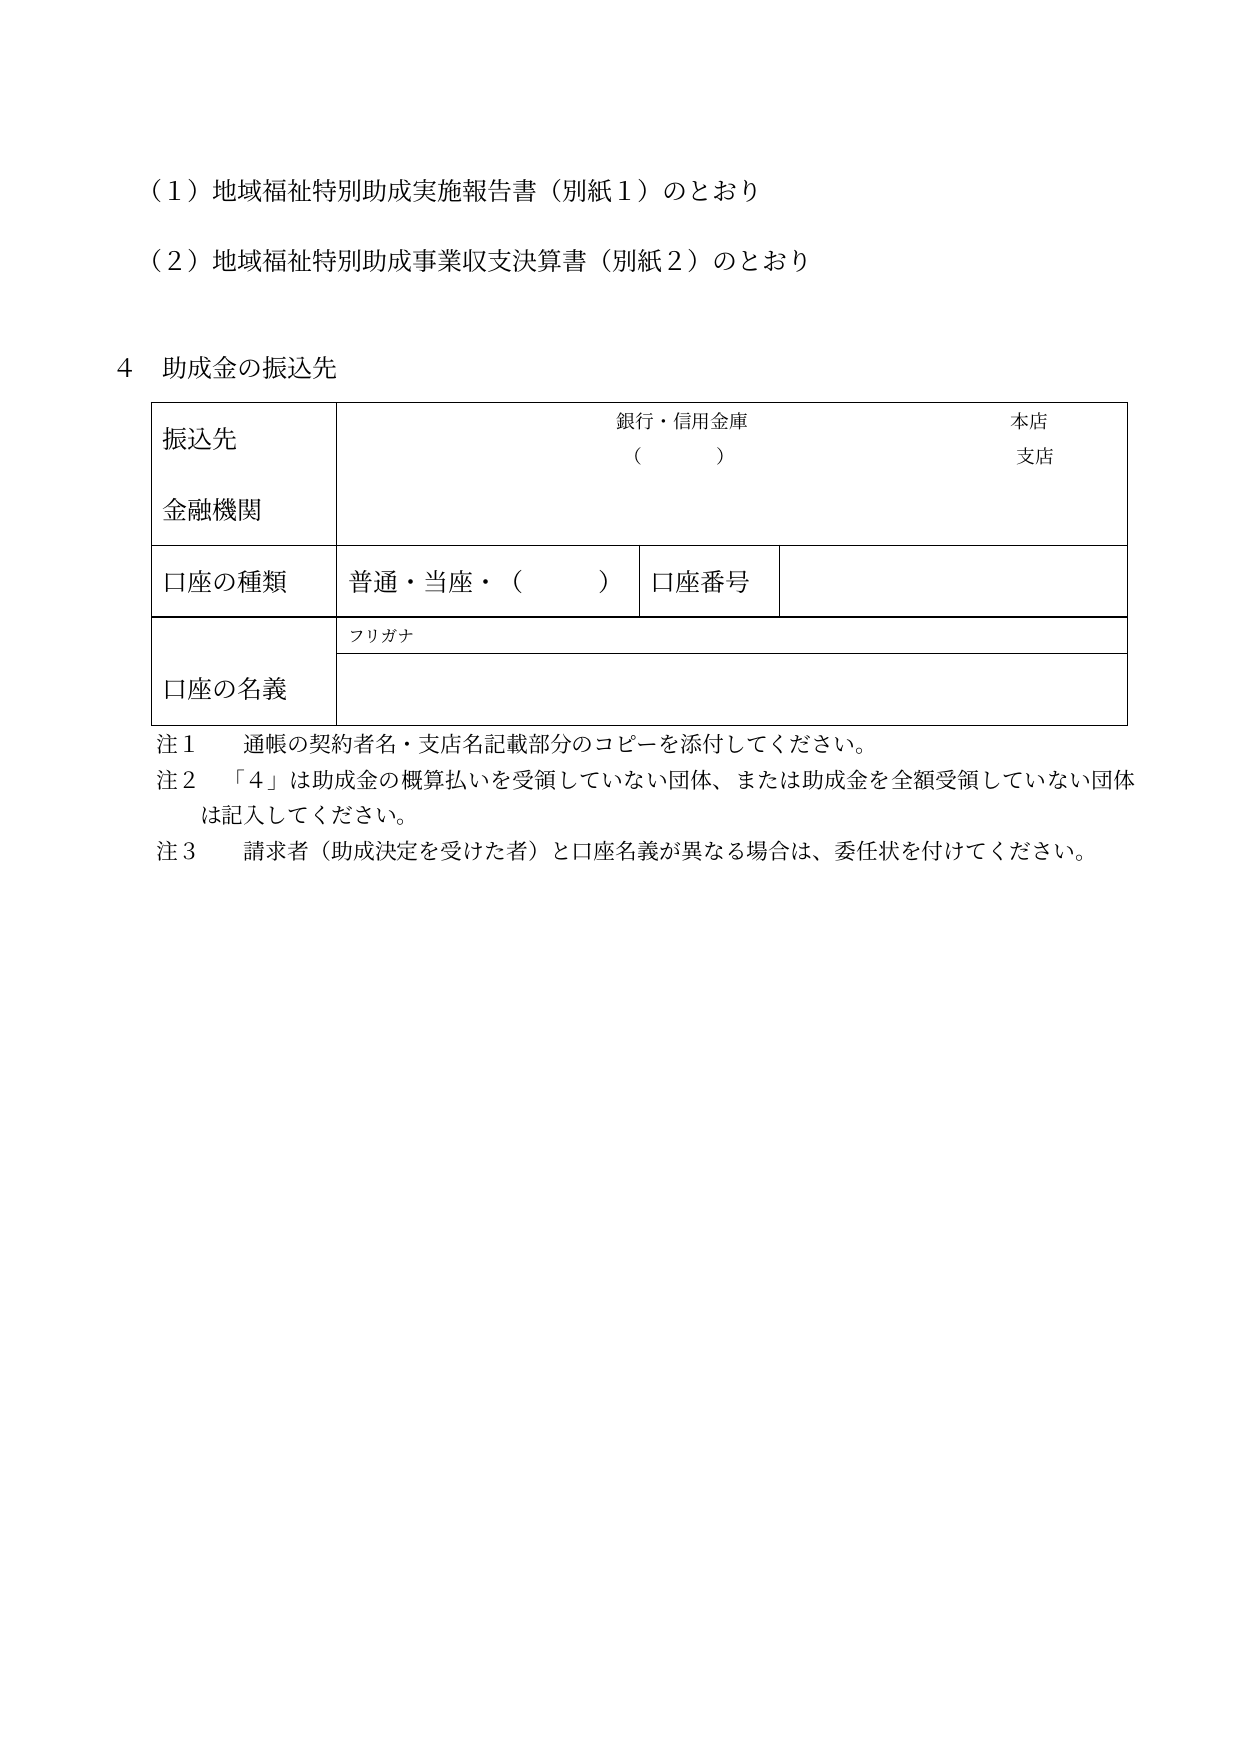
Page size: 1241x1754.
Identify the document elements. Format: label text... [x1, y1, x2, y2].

table_cell フリガナ [337, 618, 1127, 653]
text 注３ 請求者（助成決定を受けた者）と口座名義が異なる場合は、委任状を付けてください。 [156, 832, 1140, 867]
table_header 振込先 金融機関 [152, 403, 336, 544]
table_cell 口座番号 [640, 546, 779, 616]
table_cell 口座の種類 [152, 546, 336, 616]
table_cell [780, 546, 1127, 616]
text 注１ 通帳の契約者名・支店名記載部分のコピーを添付してください。 [112, 726, 1140, 761]
table_cell 口座の名義 [152, 618, 336, 725]
text （１）地域福祉特別助成実施報告書（別紙１）のとおり [112, 154, 1140, 225]
table_cell [337, 654, 1127, 725]
text （２）地域福祉特別助成事業収支決算書（別紙２）のとおり [112, 225, 1140, 296]
text ４ 助成金の振込先 [112, 331, 1140, 402]
text 注２ 「４」は助成金の概算払いを受領していない団体、または助成金を全額受領していない団体は記入してください。 [156, 761, 1140, 832]
table_cell 普通・当座・（ ） [337, 546, 639, 616]
table_header 銀行・信用金庫 本店 （ ） 支店 [337, 403, 1127, 544]
